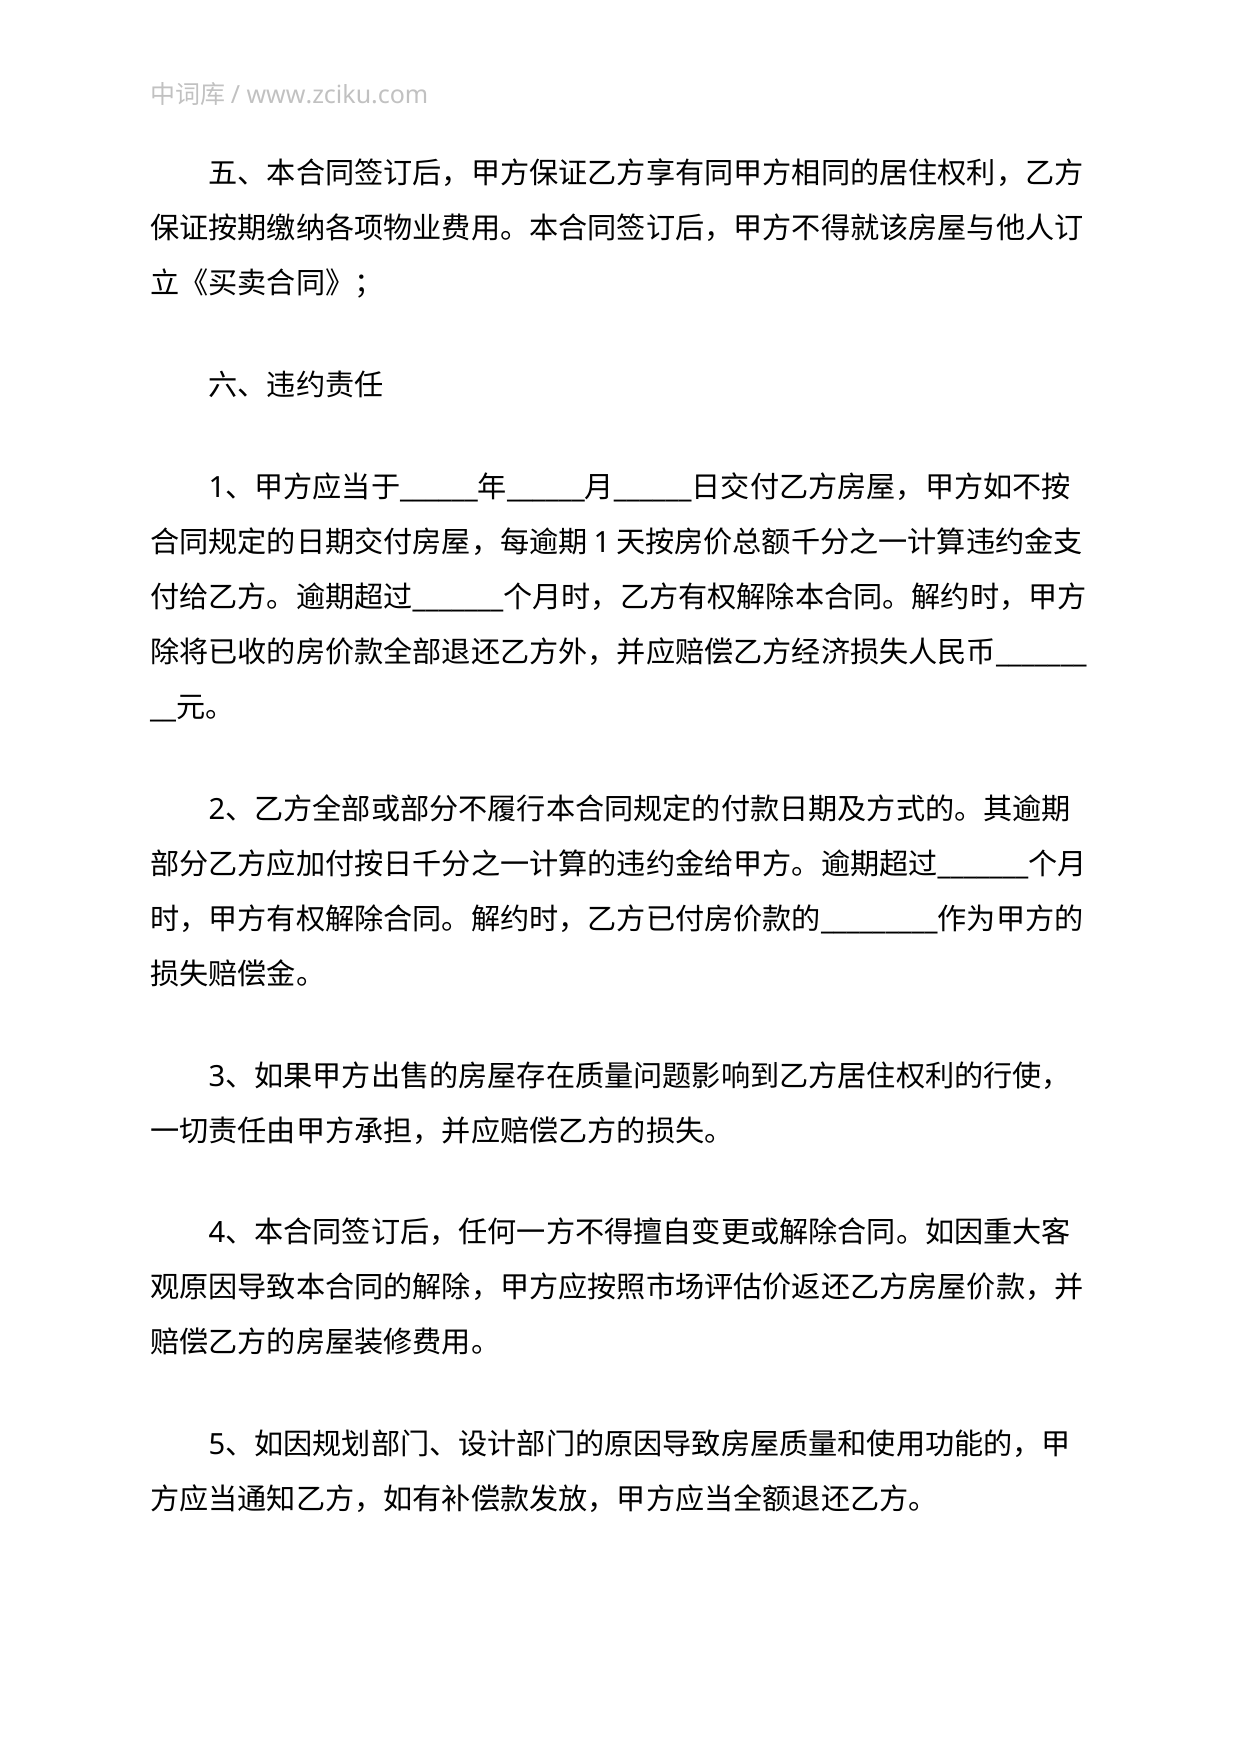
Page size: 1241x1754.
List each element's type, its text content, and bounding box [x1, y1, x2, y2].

text 五、本合同签订后，甲方保证乙方享有同甲方相同的居住权利，乙方保证按期缴纳各项物业费用。本合同签订后，甲方不得就该房屋与他人订立《买卖合同》； [150, 150, 1090, 302]
text 2、乙方全部或部分不履行本合同规定的付款日期及方式的。其逾期部分乙方应加付按日千分之一计算的违约金给甲方。逾期超过_______个月时，甲方有权解除合同。解约时，乙方已付房价款的_________作为甲方的损失赔偿金。 [150, 785, 1090, 993]
text 4、本合同签订后，任何一方不得擅自变更或解除合同。如因重大客观原因导致本合同的解除，甲方应按照市场评估价返还乙方房屋价款，并赔偿乙方的房屋装修费用。 [150, 1209, 1090, 1361]
text 六、违约责任 [150, 362, 1090, 404]
text 5、如因规划部门、设计部门的原因导致房屋质量和使用功能的，甲方应当通知乙方，如有补偿款发放，甲方应当全额退还乙方。 [150, 1421, 1090, 1518]
text 1、甲方应当于______年______月______日交付乙方房屋，甲方如不按合同规定的日期交付房屋，每逾期1天按房价总额千分之一计算违约金支付给乙方。逾期超过_______个月时，乙方有权解除本合同。解约时，甲方除将已收的房价款全部退还乙方外，并应赔偿乙方经济损失人民币_________元。 [150, 463, 1090, 726]
text 3、如果甲方出售的房屋存在质量问题影响到乙方居住权利的行使，一切责任由甲方承担，并应赔偿乙方的损失。 [150, 1052, 1090, 1149]
